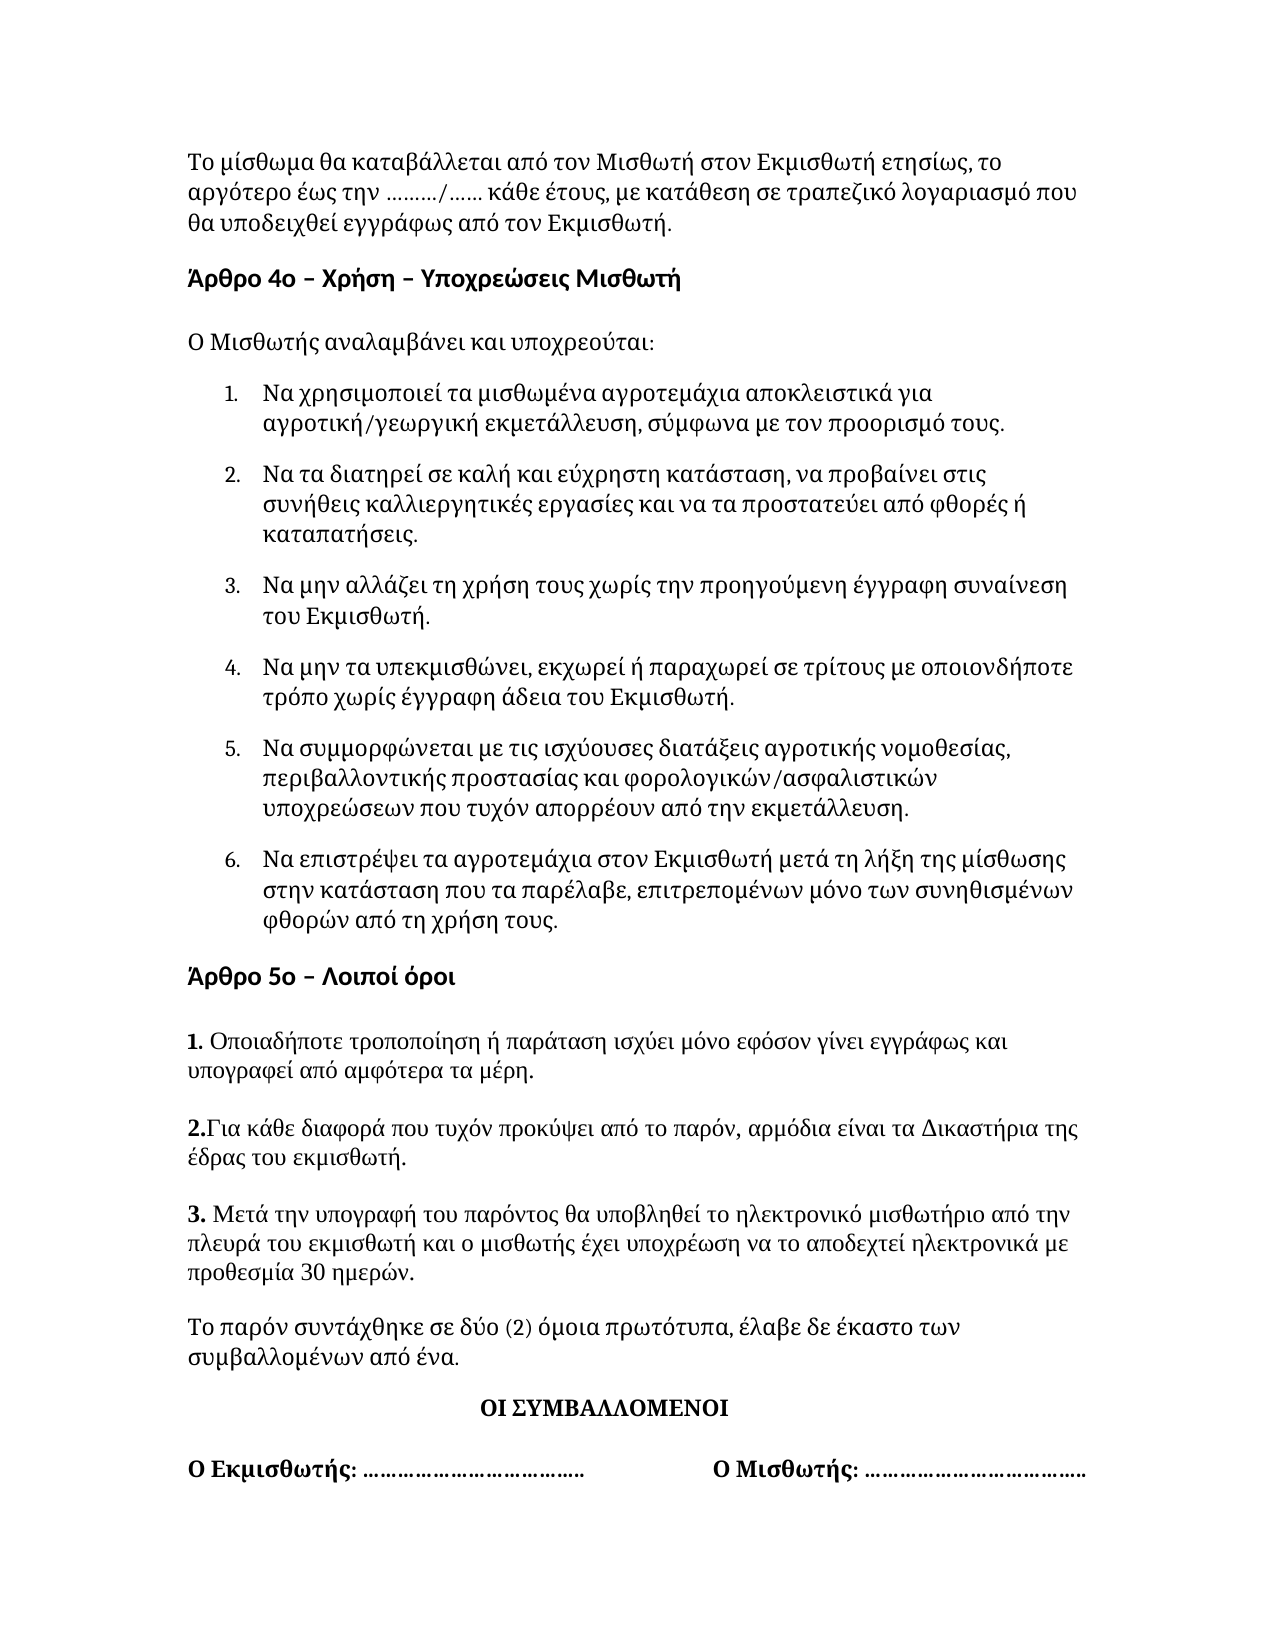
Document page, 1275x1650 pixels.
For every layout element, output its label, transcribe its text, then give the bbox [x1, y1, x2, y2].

list Να συμμορφώνεται με τις ισχύουσες διατάξεις αγροτικής νομοθεσίας, περιβαλλοντικής προστασίας και φορολογικών/ασφαλιστικών υποχρεώσεων που τυχόν απορρέουν από την εκμετάλλευση. [225, 736, 1087, 823]
text 3. Μετά την υπογραφή του παρόντος θα υποβληθεί το ηλεκτρονικό μισθωτήριο από την πλευρά του εκμισθωτή και ο μισθωτής έχει υποχρέωση να το αποδεχτεί ηλεκτρονικά με προθεσμία 30 ημερών. [187, 1199, 1087, 1286]
list Να χρησιμοποιεί τα μισθωμένα αγροτεμάχια αποκλειστικά για αγροτική/γεωργική εκμετάλλευση, σύμφωνα με τον προορισμό τους. [225, 381, 1087, 437]
text Το παρόν συντάχθηκε σε δύο (2) όμοια πρωτότυπα, έλαβε δε έκαστο των συμβαλλομένων από ένα. [187, 1315, 1087, 1371]
list Να μην τα υπεκμισθώνει, εκχωρεί ή παραχωρεί σε τρίτους με οποιονδήποτε τρόπο χωρίς έγγραφη άδεια του Εκμισθωτή. [225, 654, 1087, 711]
text ΟΙ ΣΥΜΒΑΛΛΟΜΕΝΟΙ Ο Εκμισθωτής: ……………………………….. Ο Μισθωτής: ……………………………….. [187, 1396, 1087, 1483]
text 2.Για κάθε διαφορά που τυχόν προκύψει από το παρόν, αρμόδια είναι τα Δικαστήρια της έδρας του εκμισθωτή. [187, 1113, 1087, 1170]
text Άρθρο 5ο – Λοιποί όροι [187, 959, 1087, 992]
text Ο Μισθωτής αναλαμβάνει και υποχρεούται: [187, 299, 1087, 356]
list Να επιστρέψει τα αγροτεμάχια στον Εκμισθωτή μετά τη λήξη της μίσθωσης στην κατάσταση που τα παρέλαβε, επιτρεπομένων μόνο των συνηθισμένων φθορών από τη χρήση τους. [225, 847, 1087, 934]
text Το μίσθωμα θα καταβάλλεται από τον Μισθωτή στον Εκμισθωτή ετησίως, το αργότερο έως την ………/…… κάθε έτους, με κατάθεση σε τραπεζικό λογαριασμό που θα υποδειχθεί εγγράφως από τον Εκμισθωτή. [187, 150, 1087, 237]
text 1. Οποιαδήποτε τροποποίηση ή παράταση ισχύει μόνο εφόσον γίνει εγγράφως και υπογραφεί από αμφότερα τα μέρη. [187, 1026, 1087, 1084]
list Να τα διατηρεί σε καλή και εύχρηστη κατάσταση, να προβαίνει στις συνήθεις καλλιεργητικές εργασίες και να τα προστατεύει από φθορές ή καταπατήσεις. [225, 462, 1087, 549]
text Άρθρο 4ο – Χρήση – Υποχρεώσεις Μισθωτή [187, 261, 1087, 294]
list Να μην αλλάζει τη χρήση τους χωρίς την προηγούμενη έγγραφη συναίνεση του Εκμισθωτή. [225, 573, 1087, 630]
